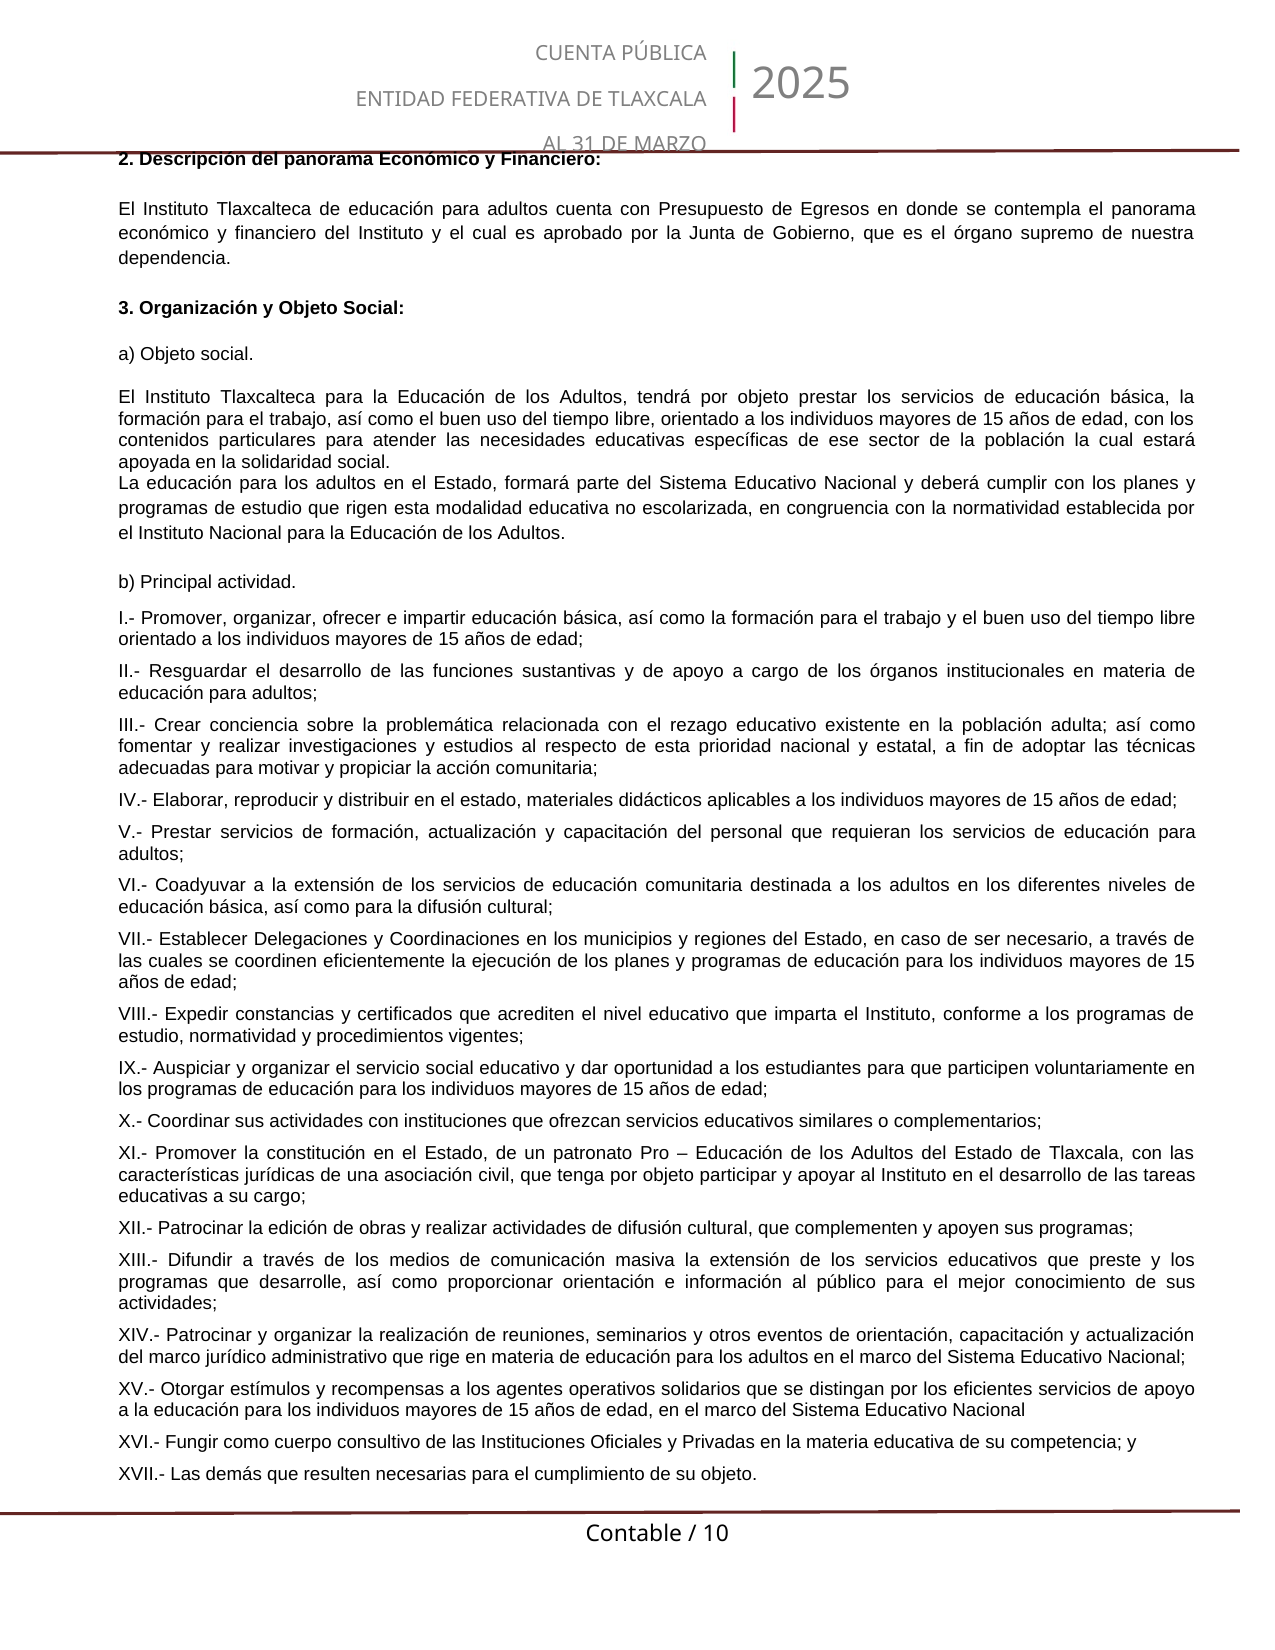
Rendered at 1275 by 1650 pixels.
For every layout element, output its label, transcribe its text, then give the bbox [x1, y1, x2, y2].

text VII.- Establecer Delegaciones y Coordinaciones en los municipios y regiones del Estado, en caso de ser necesario, a través de las cuales se coordinen eficientemente la ejecución de los planes y programas de educación para los individuos mayores de 15 años de edad; [118, 928, 1196, 992]
text 2. Descripción del panorama Económico y Financiero: [118, 148, 1196, 169]
text VI.- Coadyuvar a la extensión de los servicios de educación comunitaria destinada a los adultos en los diferentes niveles de educación básica, así como para la difusión cultural; [118, 874, 1196, 917]
text XII.- Patrocinar la edición de obras y realizar actividades de difusión cultural, que complementen y apoyen sus programas; [118, 1217, 1196, 1239]
text VIII.- Expedir constancias y certificados que acrediten el nivel educativo que imparta el Instituto, conforme a los programas de estudio, normatividad y procedimientos vigentes; [118, 1003, 1196, 1046]
text X.- Coordinar sus actividades con instituciones que ofrezcan servicios educativos similares o complementarios; [118, 1110, 1196, 1132]
text V.- Prestar servicios de formación, actualización y capacitación del personal que requieran los servicios de educación para adultos; [118, 821, 1196, 864]
text 3. Organización y Objeto Social: [118, 296, 1196, 318]
text XVII.- Las demás que resulten necesarias para el cumplimiento de su objeto. [118, 1463, 1196, 1485]
text IX.- Auspiciar y organizar el servicio social educativo y dar oportunidad a los estudiantes para que participen voluntariamente en los programas de educación para los individuos mayores de 15 años de edad; [118, 1056, 1196, 1099]
text El Instituto Tlaxcalteca para la Educación de los Adultos, tendrá por objeto prestar los servicios de educación básica, la formación para el trabajo, así como el buen uso del tiempo libre, orientado a los individuos mayores de 15 años de edad, con los contenidos particulares para atender las necesidades educativas específicas de ese sector de la población la cual estará apoyada en la solidaridad social. [118, 386, 1196, 472]
text XI.- Promover la constitución en el Estado, de un patronato Pro – Educación de los Adultos del Estado de Tlaxcala, con las características jurídicas de una asociación civil, que tenga por objeto participar y apoyar al Instituto en el desarrollo de las tareas educativas a su cargo; [118, 1142, 1196, 1207]
text XIII.- Difundir a través de los medios de comunicación masiva la extensión de los servicios educativos que preste y los programas que desarrolle, así como proporcionar orientación e información al público para el mejor conocimiento de sus actividades; [118, 1249, 1196, 1314]
text XIV.- Patrocinar y organizar la realización de reuniones, seminarios y otros eventos de orientación, capacitación y actualización del marco jurídico administrativo que rige en materia de educación para los adultos en el marco del Sistema Educativo Nacional; [118, 1324, 1196, 1367]
text IV.- Elaborar, reproducir y distribuir en el estado, materiales didácticos aplicables a los individuos mayores de 15 años de edad; [118, 789, 1196, 810]
picture [727, 39, 747, 136]
text XV.- Otorgar estímulos y recompensas a los agentes operativos solidarios que se distingan por los eficientes servicios de apoyo a la educación para los individuos mayores de 15 años de edad, en el marco del Sistema Educativo Nacional [118, 1378, 1196, 1421]
text La educación para los adultos en el Estado, formará parte del Sistema Educativo Nacional y deberá cumplir con los planes y programas de estudio que rigen esta modalidad educativa no escolarizada, en congruencia con la normatividad establecida por el Instituto Nacional para la Educación de los Adultos. [118, 472, 1196, 543]
text I.- Promover, organizar, ofrecer e impartir educación básica, así como la formación para el trabajo y el buen uso del tiempo libre orientado a los individuos mayores de 15 años de edad; [118, 607, 1196, 650]
text b) Principal actividad. [118, 571, 1196, 593]
text III.- Crear conciencia sobre la problemática relacionada con el rezago educativo existente en la población adulta; así como fomentar y realizar investigaciones y estudios al respecto de esta prioridad nacional y estatal, a fin de adoptar las técnicas adecuadas para motivar y propiciar la acción comunitaria; [118, 714, 1196, 778]
text a) Objeto social. [118, 343, 1196, 364]
text XVI.- Fungir como cuerpo consultivo de las Instituciones Oficiales y Privadas en la materia educativa de su competencia; y [118, 1431, 1196, 1453]
text II.- Resguardar el desarrollo de las funciones sustantivas y de apoyo a cargo de los órganos institucionales en materia de educación para adultos; [118, 660, 1196, 703]
text El Instituto Tlaxcalteca de educación para adultos cuenta con Presupuesto de Egresos en donde se contempla el panorama económico y financiero del Instituto y el cual es aprobado por la Junta de Gobierno, que es el órgano supremo de nuestra dependencia. [118, 197, 1196, 268]
